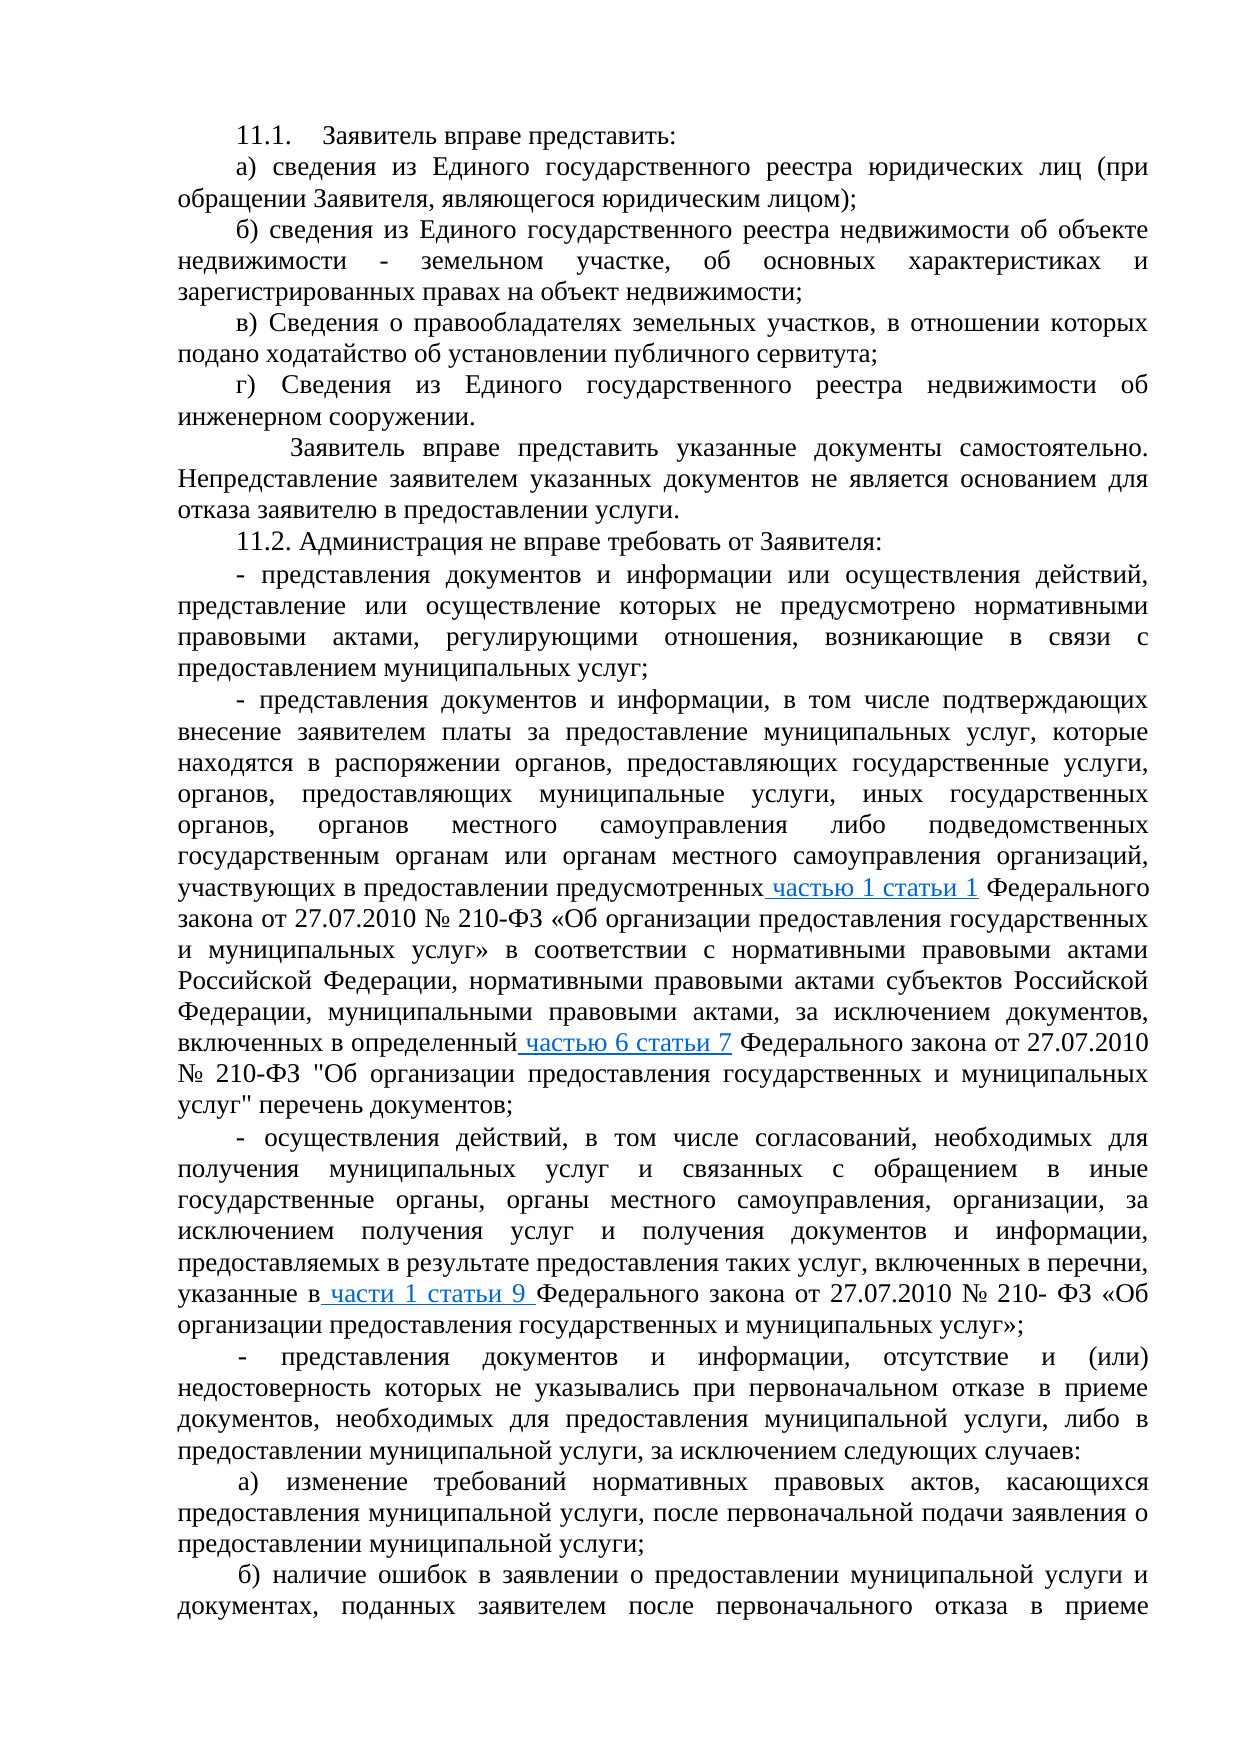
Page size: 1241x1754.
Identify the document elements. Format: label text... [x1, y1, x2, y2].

text г) Сведения из Единого государственного реестра недвижимости об инженерном сооружении. [177, 368, 1149, 431]
list Заявитель вправе представить: [177, 118, 1152, 151]
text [177, 1558, 1149, 1621]
text а) изменение требований нормативных правовых актов, касающихся предоставления муниципальной услуги, после первоначальной подачи заявления о предоставлении муниципальной услуги; [177, 1465, 1149, 1558]
list представления документов и информации или осуществления действий, представление или осуществление которых не предусмотрено нормативными правовыми актами, регулирующими отношения, возникающие в связи с предоставлением муниципальных услуг; [177, 557, 1149, 682]
text б) сведения из Единого государственного реестра недвижимости об объекте недвижимости - земельном участке, об основных характеристиках и зарегистрированных правах на объект недвижимости; [177, 213, 1149, 306]
list представления документов и информации, отсутствие и (или) недостоверность которых не указывались при первоначальном отказе в приеме документов, необходимых для предоставления муниципальной услуги, либо в предоставлении муниципальной услуги, за исключением следующих случаев: [177, 1339, 1149, 1465]
text в) Сведения о правообладателях земельных участков, в отношении которых подано ходатайство об установлении публичного сервитута; [177, 306, 1149, 368]
text Заявитель вправе представить указанные документы самостоятельно. Непредставление заявителем указанных документов не является основанием для отказа заявителю в предоставлении услуги. [177, 431, 1149, 524]
list осуществления действий, в том числе согласований, необходимых для получения муниципальных услуг и связанных с обращением в иные государственные органы, органы местного самоуправления, организации, за исключением получения услуг и получения документов и информации, предоставляемых в результате предоставления таких услуг, включенных в перечни, указанные в части 1 статьи 9 Федерального закона от 27.07.2010 № 210- ФЗ «Об организации предоставления государственных и муниципальных услуг»; [177, 1120, 1149, 1339]
list Администрация не вправе требовать от Заявителя: [177, 524, 1152, 557]
list представления документов и информации, в том числе подтверждающих внесение заявителем платы за предоставление муниципальных услуг, которые находятся в распоряжении органов, предоставляющих государственные услуги, органов, предоставляющих муниципальные услуги, иных государственных органов, органов местного самоуправления либо подведомственных государственным органам или органам местного самоуправления организаций, участвующих в предоставлении предусмотренных частью 1 статьи 1 Федерального закона от 27.07.2010 № 210-ФЗ «Об организации предоставления государственных и муниципальных услуг» в соответствии с нормативными правовыми актами Российской Федерации, нормативными правовыми актами субъектов Российской Федерации, муниципальными правовыми актами, за исключением документов, включенных в определенный частью 6 статьи 7 Федерального закона от 27.07.2010 № 210-ФЗ "Об организации предоставления государственных и муниципальных услуг" перечень документов; [177, 682, 1149, 1120]
text а) сведения из Единого государственного реестра юридических лиц (при обращении Заявителя, являющегося юридическим лицом); [177, 151, 1149, 213]
